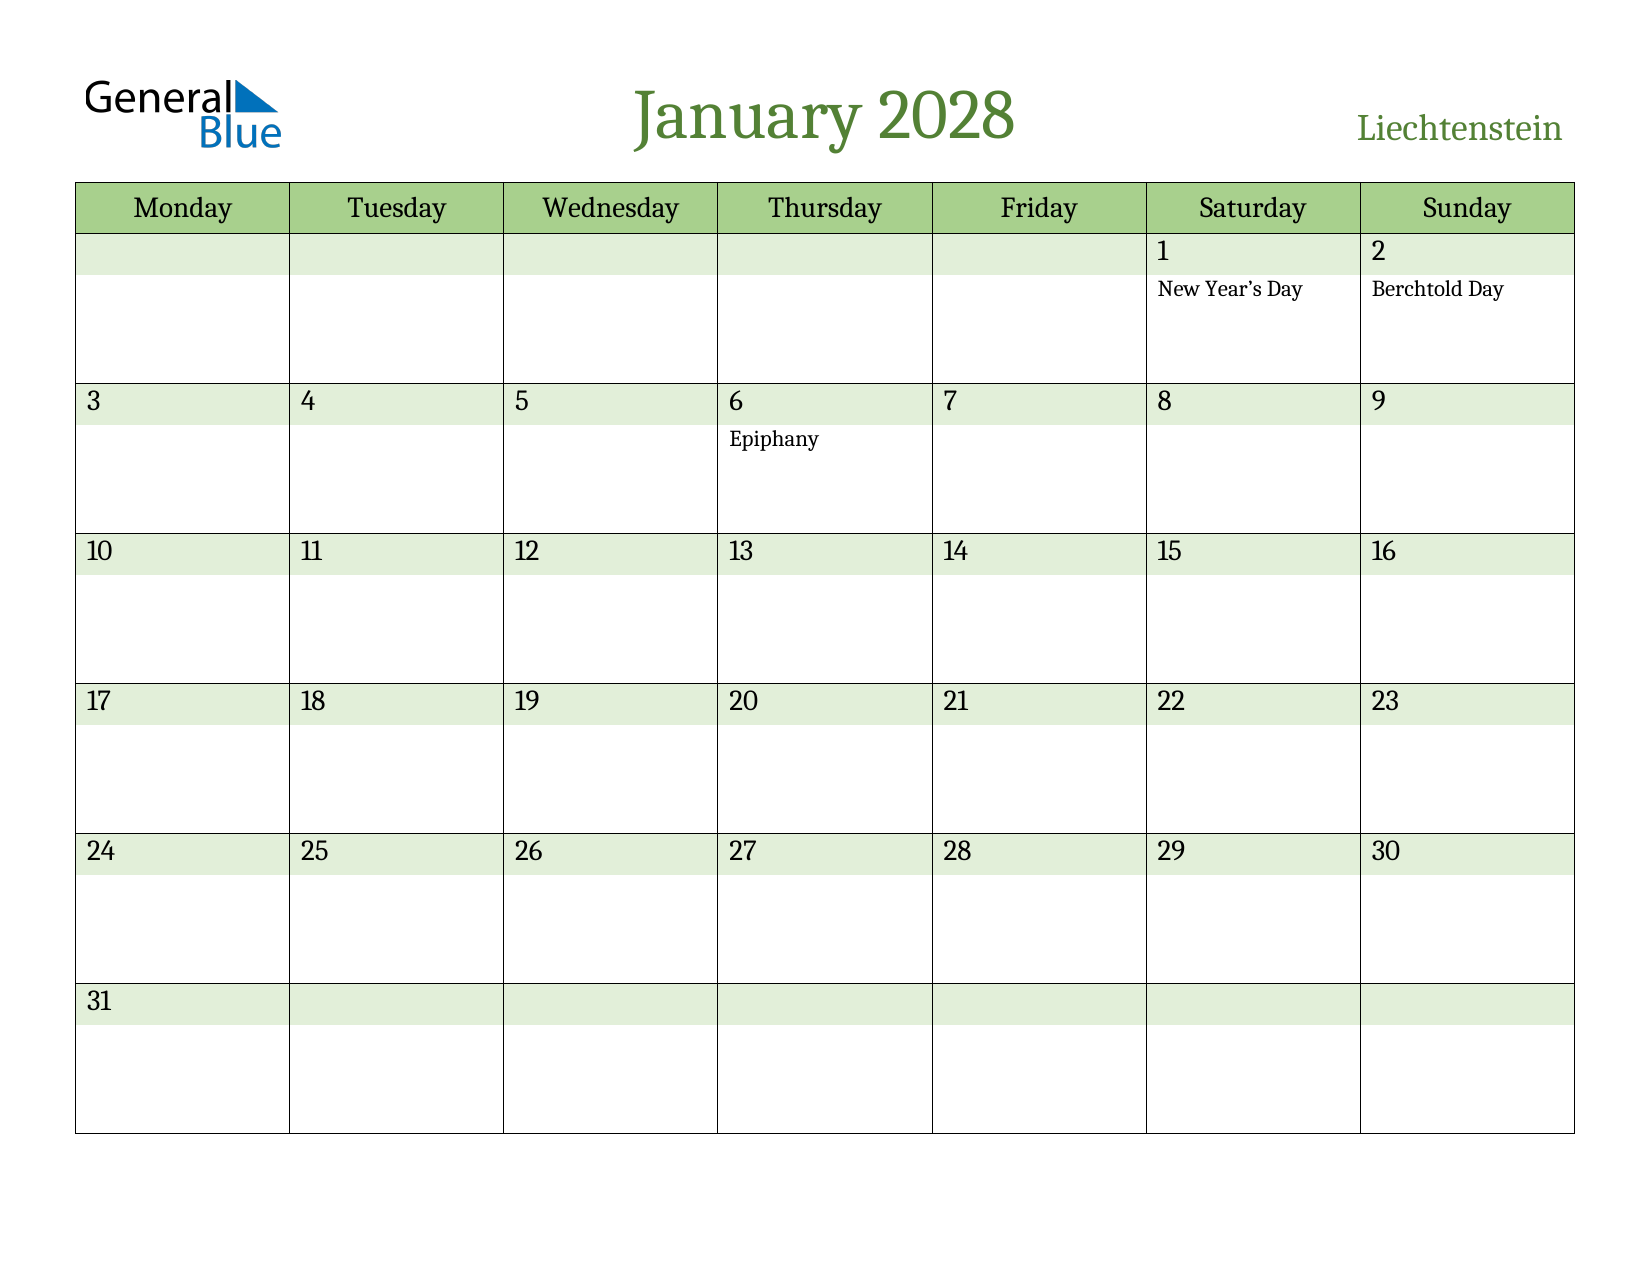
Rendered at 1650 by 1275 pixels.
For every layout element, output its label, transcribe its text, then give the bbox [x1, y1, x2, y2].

table_cell [933, 425, 1146, 533]
table_cell [76, 234, 289, 275]
table_cell 2 [1361, 234, 1574, 275]
table_cell [933, 275, 1146, 383]
table_cell 4 [290, 384, 503, 425]
table_cell [290, 1025, 503, 1133]
table_cell [933, 1025, 1146, 1133]
table_cell [718, 234, 932, 275]
table_cell [290, 575, 503, 683]
table_cell 20 [718, 684, 932, 725]
table_cell [290, 275, 503, 383]
table_cell [933, 984, 1146, 1025]
table_cell [1147, 425, 1360, 533]
table_cell [1361, 425, 1574, 533]
table_header [76, 75, 503, 182]
table_cell [76, 425, 289, 533]
table_cell [504, 575, 717, 683]
table_cell 29 [1147, 834, 1360, 875]
table_cell Monday [76, 183, 289, 233]
table_cell [933, 725, 1146, 833]
table_cell [1361, 1025, 1574, 1133]
table_cell [76, 575, 289, 683]
table_cell 11 [290, 534, 503, 575]
table_cell [1147, 984, 1360, 1025]
table_cell 10 [76, 534, 289, 575]
table_cell Saturday [1147, 183, 1360, 233]
table_cell 17 [76, 684, 289, 725]
table_cell [1361, 725, 1574, 833]
table_cell 1 [1147, 234, 1360, 275]
table_cell Friday [933, 183, 1146, 233]
table_cell New Year’s Day [1147, 275, 1360, 383]
table_cell [504, 1025, 717, 1133]
table_cell 24 [76, 834, 289, 875]
table_cell 22 [1147, 684, 1360, 725]
table_cell 21 [933, 684, 1146, 725]
table_cell 12 [504, 534, 717, 575]
table_cell 31 [76, 984, 289, 1025]
table_cell 9 [1361, 384, 1574, 425]
table_cell [718, 984, 932, 1025]
table_header January 2028 [504, 75, 1146, 182]
table_cell [504, 425, 717, 533]
table_cell [1147, 575, 1360, 683]
table_cell [718, 1025, 932, 1133]
table_cell [290, 234, 503, 275]
table_cell [718, 575, 932, 683]
table_cell [76, 275, 289, 383]
table_cell [1147, 1025, 1360, 1133]
table_cell Sunday [1361, 183, 1574, 233]
table_cell [1361, 575, 1574, 683]
table_cell [718, 725, 932, 833]
table_cell 5 [504, 384, 717, 425]
table_cell 6 [718, 384, 932, 425]
table_cell [933, 875, 1146, 983]
table_cell [1361, 875, 1574, 983]
table_cell 16 [1361, 534, 1574, 575]
table_cell 14 [933, 534, 1146, 575]
table_cell [933, 234, 1146, 275]
table_cell 25 [290, 834, 503, 875]
table_cell [76, 875, 289, 983]
table_cell [76, 725, 289, 833]
table_cell 28 [933, 834, 1146, 875]
table_cell [1147, 875, 1360, 983]
table_cell 7 [933, 384, 1146, 425]
table_cell [504, 984, 717, 1025]
table_cell Berchtold Day [1361, 275, 1574, 383]
table_cell 8 [1147, 384, 1360, 425]
table_cell 23 [1361, 684, 1574, 725]
table_cell 19 [504, 684, 717, 725]
table_cell 15 [1147, 534, 1360, 575]
table_cell [718, 275, 932, 383]
table_cell 26 [504, 834, 717, 875]
table_cell 27 [718, 834, 932, 875]
table_cell [504, 234, 717, 275]
table_cell 3 [76, 384, 289, 425]
table_cell [290, 875, 503, 983]
table_header Liechtenstein [1146, 75, 1574, 182]
table_cell [290, 425, 503, 533]
table_cell Wednesday [504, 183, 717, 233]
table_cell Epiphany [718, 425, 932, 533]
picture [86, 80, 281, 148]
table_cell 18 [290, 684, 503, 725]
table_cell [290, 725, 503, 833]
table_cell [76, 1025, 289, 1133]
table_cell Thursday [718, 183, 932, 233]
table_cell [933, 575, 1146, 683]
table_cell 13 [718, 534, 932, 575]
table_cell [1361, 984, 1574, 1025]
table_cell [504, 275, 717, 383]
table_cell [290, 984, 503, 1025]
table_cell [1147, 725, 1360, 833]
table_cell [504, 875, 717, 983]
table_cell Tuesday [290, 183, 503, 233]
table_cell [504, 725, 717, 833]
table_cell [718, 875, 932, 983]
table_cell 30 [1361, 834, 1574, 875]
